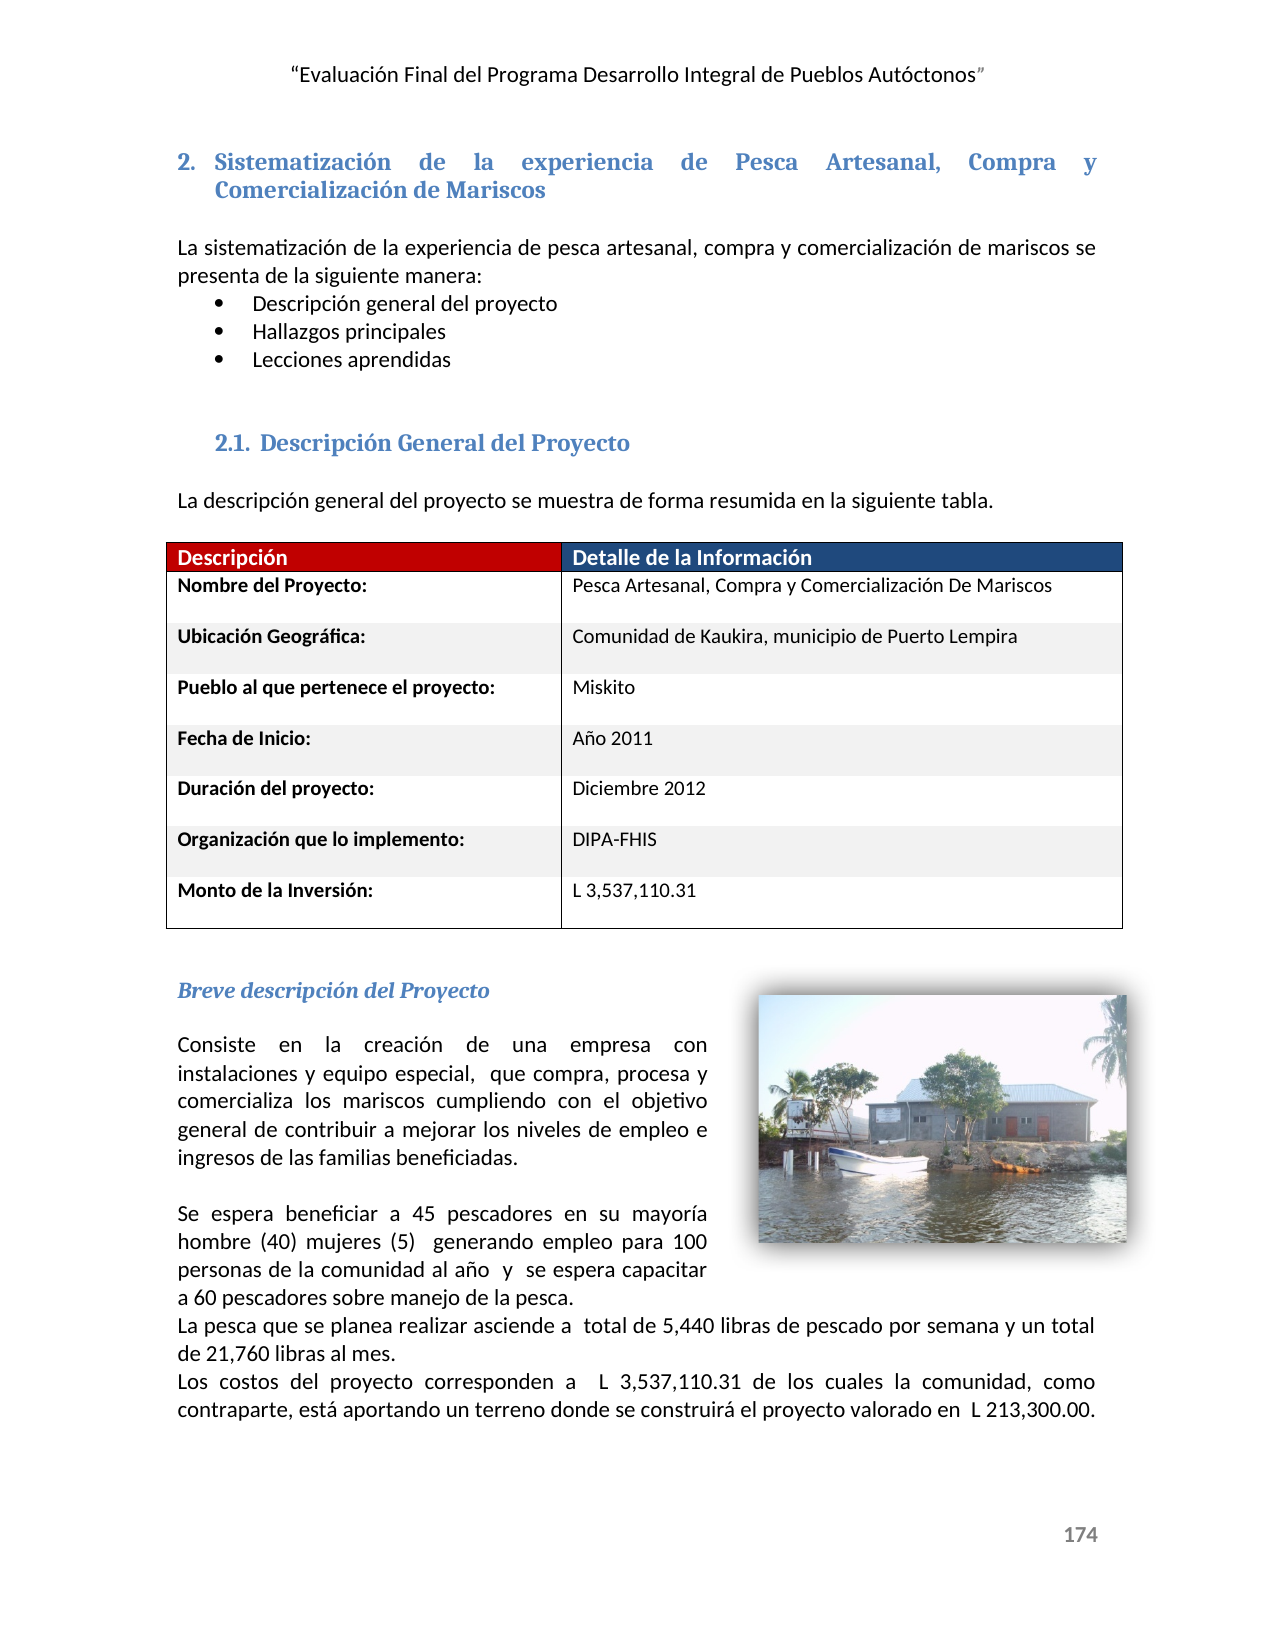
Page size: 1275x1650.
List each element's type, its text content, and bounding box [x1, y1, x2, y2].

text Los costos del proyecto corresponden a L 3,537,110.31 de los cuales la comunidad, como contraparte, está aportando un terreno donde se construirá el proyecto valorado en L 213,300.00. [177, 1367, 1098, 1423]
list Descripción general del proyecto [215, 289, 1098, 317]
subtitle Sistematización de la experiencia de Pesca Artesanal, Compra y Comercialización de Mariscos [177, 148, 1098, 205]
list Lecciones aprendidas [215, 345, 1098, 373]
subtitle Breve descripción del Proyecto [177, 978, 1098, 1004]
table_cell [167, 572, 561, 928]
text Consiste en la creación de una empresa con instalaciones y equipo especial, que compra, procesa y comercializa los mariscos cumpliendo con el objetivo general de contribuir a mejorar los niveles de empleo e ingresos de las familias beneficiadas. [177, 1031, 1098, 1171]
list Hallazgos principales [215, 317, 1098, 345]
text La descripción general del proyecto se muestra de forma resumida en la siguiente tabla. [177, 486, 1098, 514]
text La sistematización de la experiencia de pesca artesanal, compra y comercialización de mariscos se presenta de la siguiente manera: [177, 233, 1098, 289]
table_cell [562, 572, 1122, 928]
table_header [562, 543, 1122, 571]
picture [758, 995, 1127, 1243]
text La pesca que se planea realizar asciende a total de 5,440 libras de pescado por semana y un total de 21,760 libras al mes. [177, 1311, 1098, 1367]
text Se espera beneficiar a 45 pescadores en su mayoría hombre (40) mujeres (5) generando empleo para 100 personas de la comunidad al año y se espera capacitar a 60 pescadores sobre manejo de la pesca. [177, 1199, 1098, 1311]
subtitle Descripción General del Proyecto [215, 429, 1098, 458]
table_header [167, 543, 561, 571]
